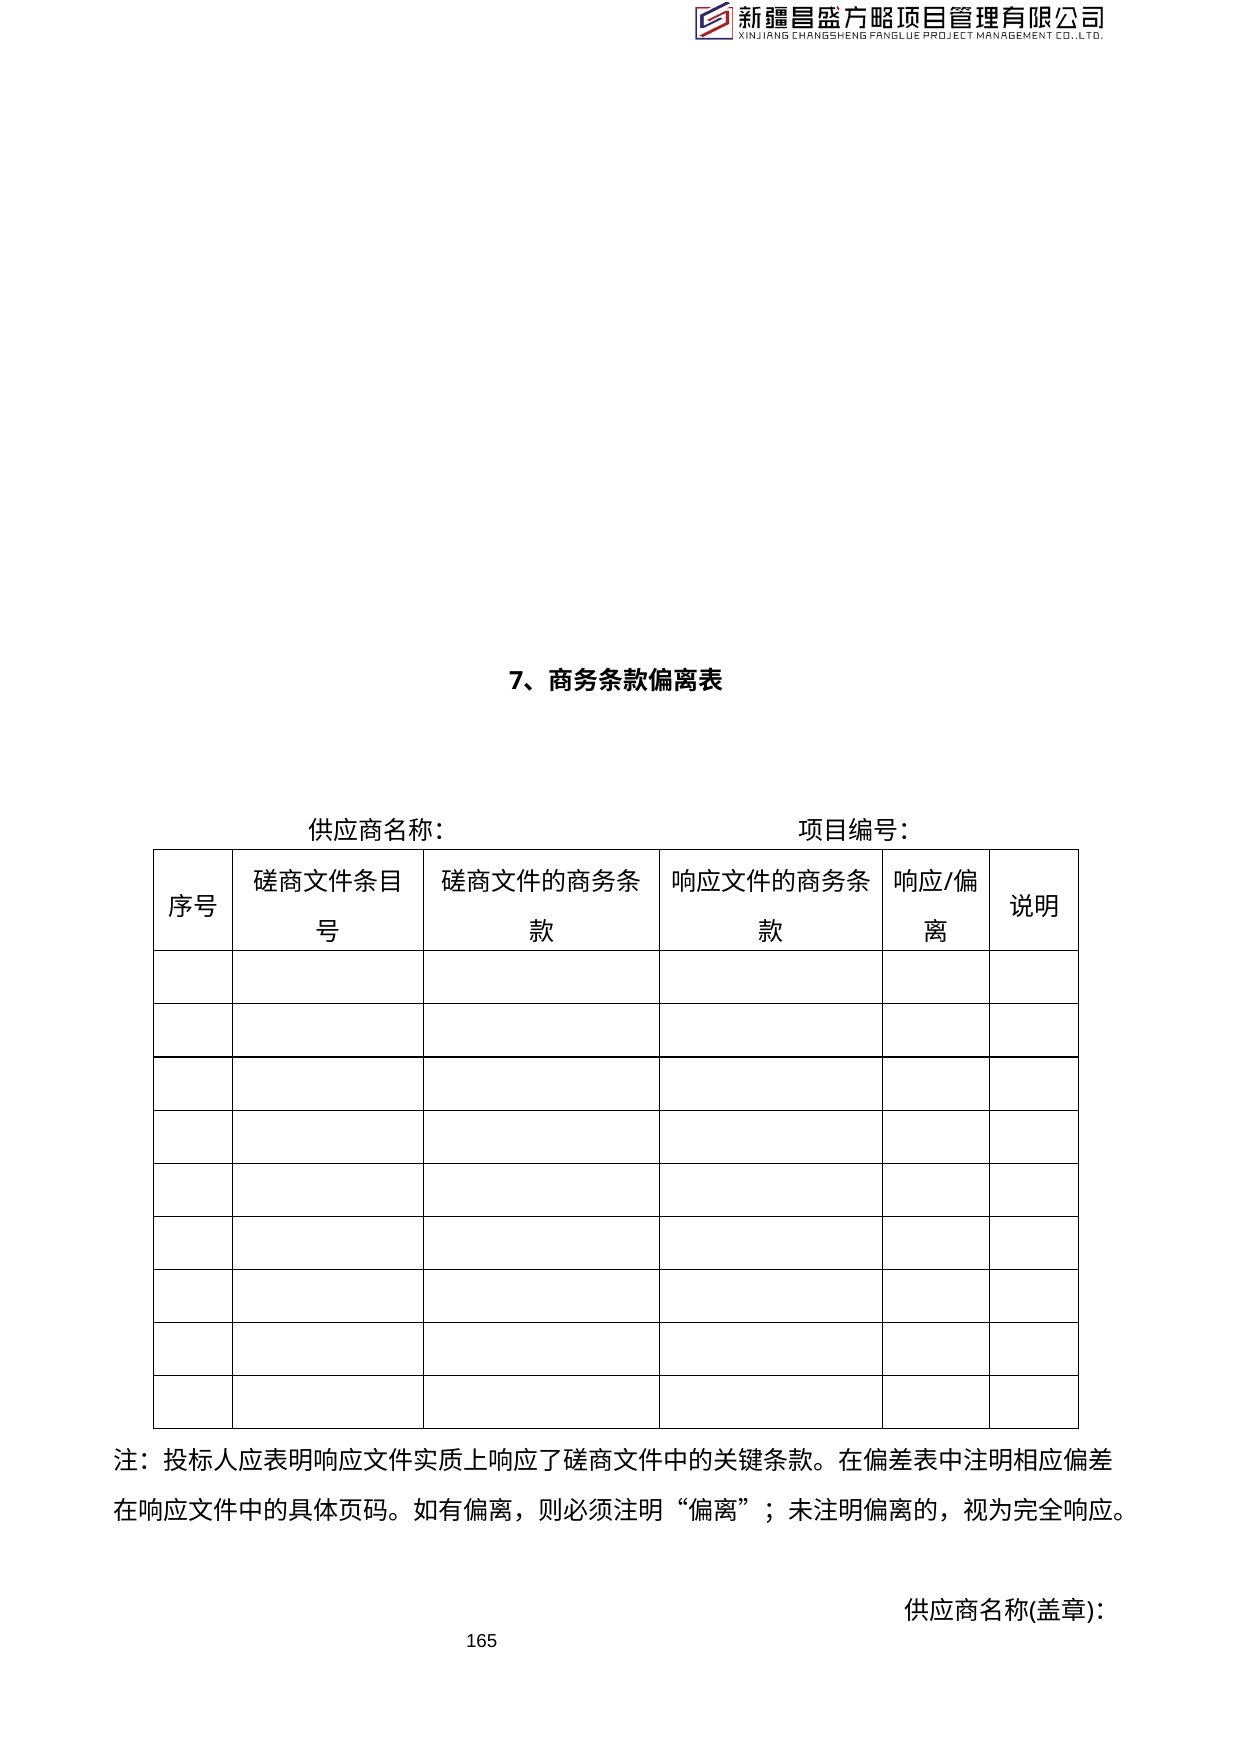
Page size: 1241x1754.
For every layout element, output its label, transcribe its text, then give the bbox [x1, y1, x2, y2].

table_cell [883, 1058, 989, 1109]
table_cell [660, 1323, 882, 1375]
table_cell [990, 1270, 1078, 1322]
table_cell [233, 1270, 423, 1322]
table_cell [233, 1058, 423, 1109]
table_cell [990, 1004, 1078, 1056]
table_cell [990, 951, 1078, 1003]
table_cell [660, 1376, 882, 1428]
picture [681, 2, 1119, 48]
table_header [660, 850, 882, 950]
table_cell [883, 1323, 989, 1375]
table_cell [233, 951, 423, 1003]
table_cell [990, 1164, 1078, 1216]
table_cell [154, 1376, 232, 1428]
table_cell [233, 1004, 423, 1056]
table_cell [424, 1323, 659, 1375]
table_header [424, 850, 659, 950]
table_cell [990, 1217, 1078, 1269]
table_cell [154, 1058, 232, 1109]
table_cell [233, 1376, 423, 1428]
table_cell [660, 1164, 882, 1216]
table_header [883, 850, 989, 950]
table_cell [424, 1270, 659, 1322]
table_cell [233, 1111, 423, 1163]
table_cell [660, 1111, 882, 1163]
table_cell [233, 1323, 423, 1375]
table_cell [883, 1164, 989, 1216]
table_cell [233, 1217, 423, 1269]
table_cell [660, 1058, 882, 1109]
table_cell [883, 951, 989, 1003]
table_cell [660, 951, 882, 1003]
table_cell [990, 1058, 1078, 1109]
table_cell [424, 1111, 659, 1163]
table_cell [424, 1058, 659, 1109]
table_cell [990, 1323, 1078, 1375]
text 供应商名称(盖章)： [113, 1579, 1119, 1629]
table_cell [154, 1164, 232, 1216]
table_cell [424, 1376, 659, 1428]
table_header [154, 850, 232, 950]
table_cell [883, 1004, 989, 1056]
text 注：投标人应表明响应文件实质上响应了磋商文件中的关键条款。在偏差表中注明相应偏差在响应文件中的具体页码。如有偏离，则必须注明“偏离”；未注明偏离的，视为完全响应。 [113, 1429, 1119, 1529]
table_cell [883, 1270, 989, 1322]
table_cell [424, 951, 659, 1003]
text 供应商名称： 项目编号： [113, 799, 1119, 849]
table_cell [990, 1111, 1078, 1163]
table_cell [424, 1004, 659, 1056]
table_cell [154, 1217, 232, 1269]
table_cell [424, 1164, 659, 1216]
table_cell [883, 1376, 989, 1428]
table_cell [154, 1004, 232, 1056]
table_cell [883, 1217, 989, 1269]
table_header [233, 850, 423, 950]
text 7、商务条款偏离表 [113, 649, 1119, 699]
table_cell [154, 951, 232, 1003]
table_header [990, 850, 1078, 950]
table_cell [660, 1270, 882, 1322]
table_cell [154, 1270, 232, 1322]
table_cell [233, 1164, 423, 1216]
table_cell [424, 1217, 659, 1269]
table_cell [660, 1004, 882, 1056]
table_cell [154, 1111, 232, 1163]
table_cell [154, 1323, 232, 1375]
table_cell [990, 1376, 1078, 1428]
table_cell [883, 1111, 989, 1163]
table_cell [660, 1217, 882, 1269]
